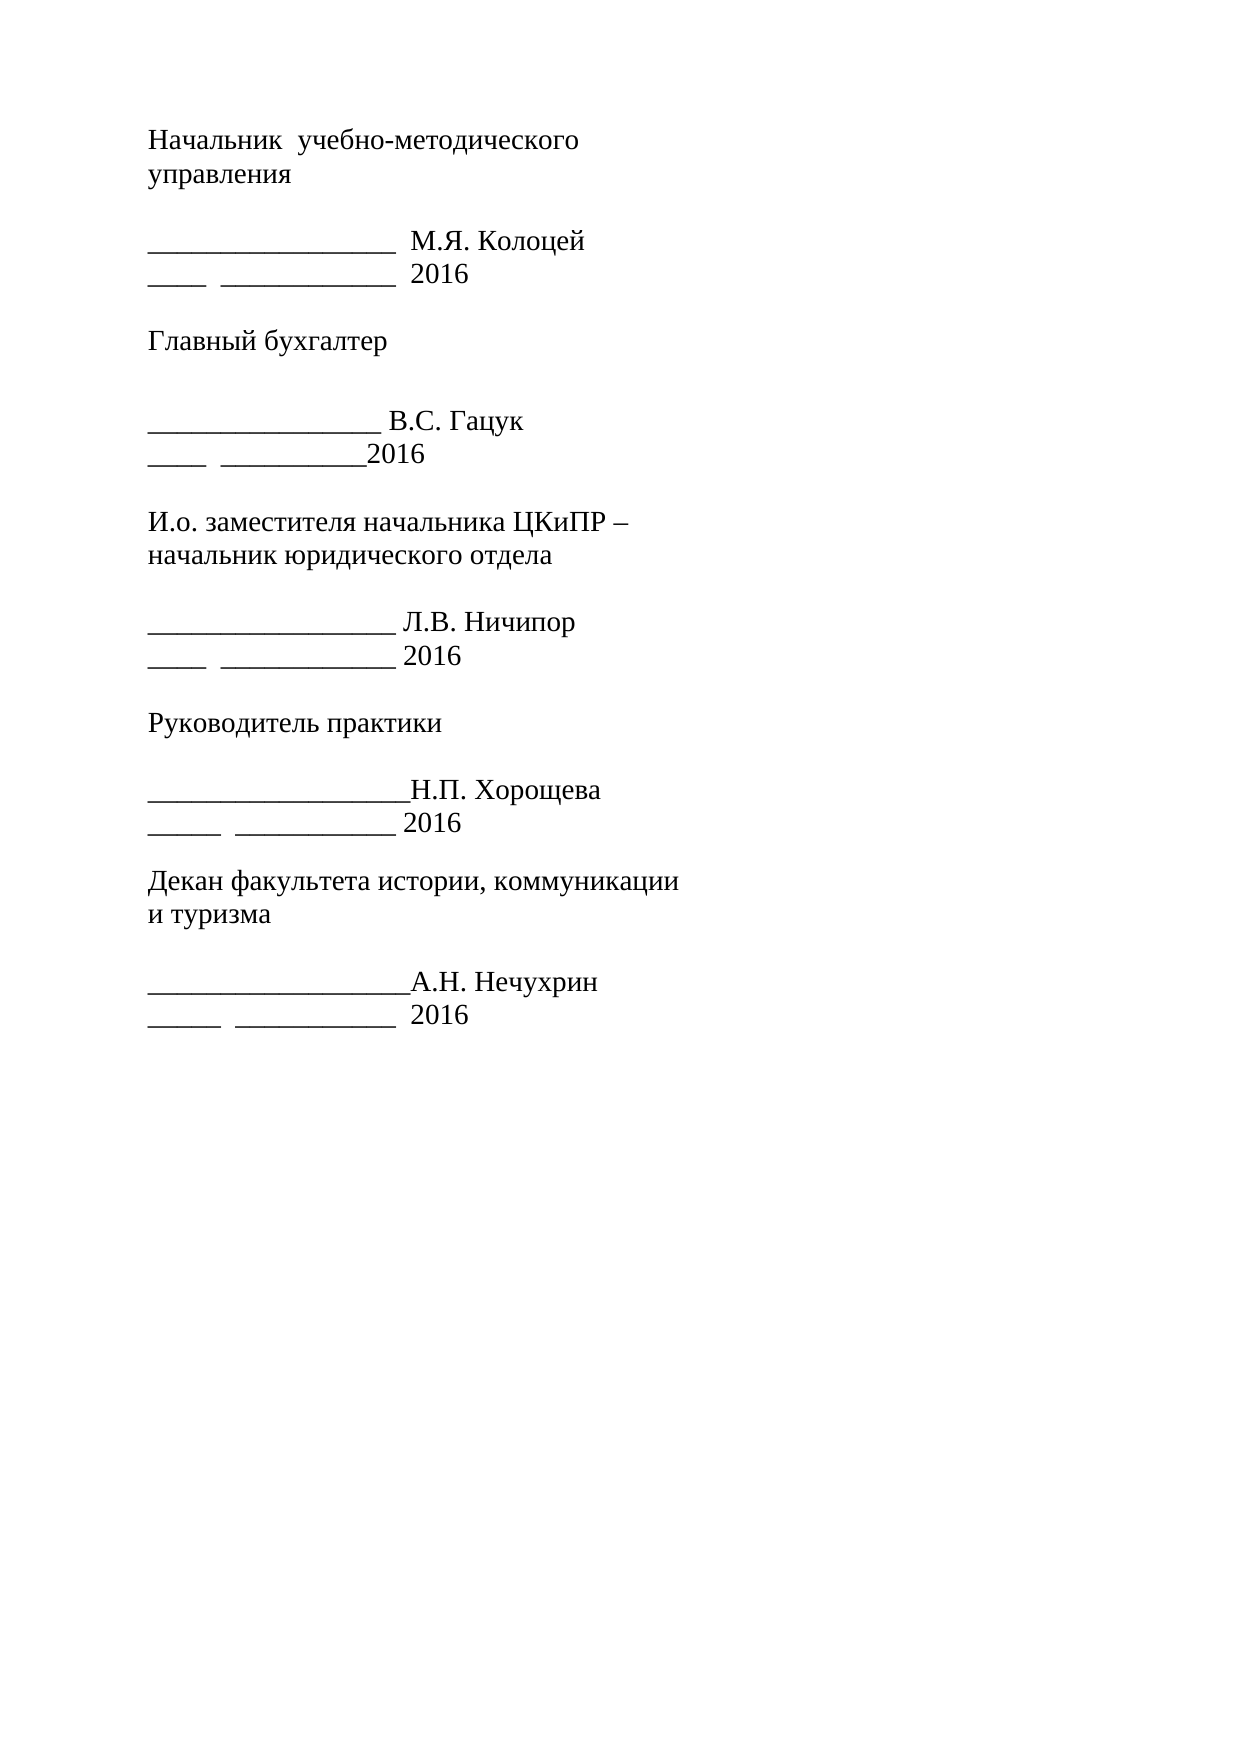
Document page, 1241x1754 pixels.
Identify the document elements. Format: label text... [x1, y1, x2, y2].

text ________________ В.С. Гацук [148, 403, 1152, 437]
text _____ ___________ 2016 [148, 806, 1152, 839]
text ____ __________2016 [148, 437, 1152, 470]
text Главный бухгалтер [148, 323, 1152, 357]
text _____ ___________ 2016 [148, 997, 1152, 1031]
text управления [148, 156, 1152, 189]
text __________________Н.П. Хорощева [148, 772, 1152, 806]
text начальник юридического отдела [148, 537, 1152, 571]
text _________________ Л.В. Ничипор [148, 604, 1152, 638]
text ____ ____________ 2016 [148, 638, 1152, 671]
text Декан факультета истории, коммуникации [148, 863, 1152, 897]
text И.о. заместителя начальника ЦКиПР – [148, 504, 1152, 537]
text и туризма [148, 897, 1152, 930]
text __________________А.Н. Нечухрин [148, 964, 1152, 997]
text Начальник учебно-методического [148, 122, 1152, 156]
text ____ ____________ 2016 [148, 256, 1152, 290]
text _________________ М.Я. Колоцей [148, 223, 1152, 256]
text Руководитель практики [148, 705, 1152, 738]
